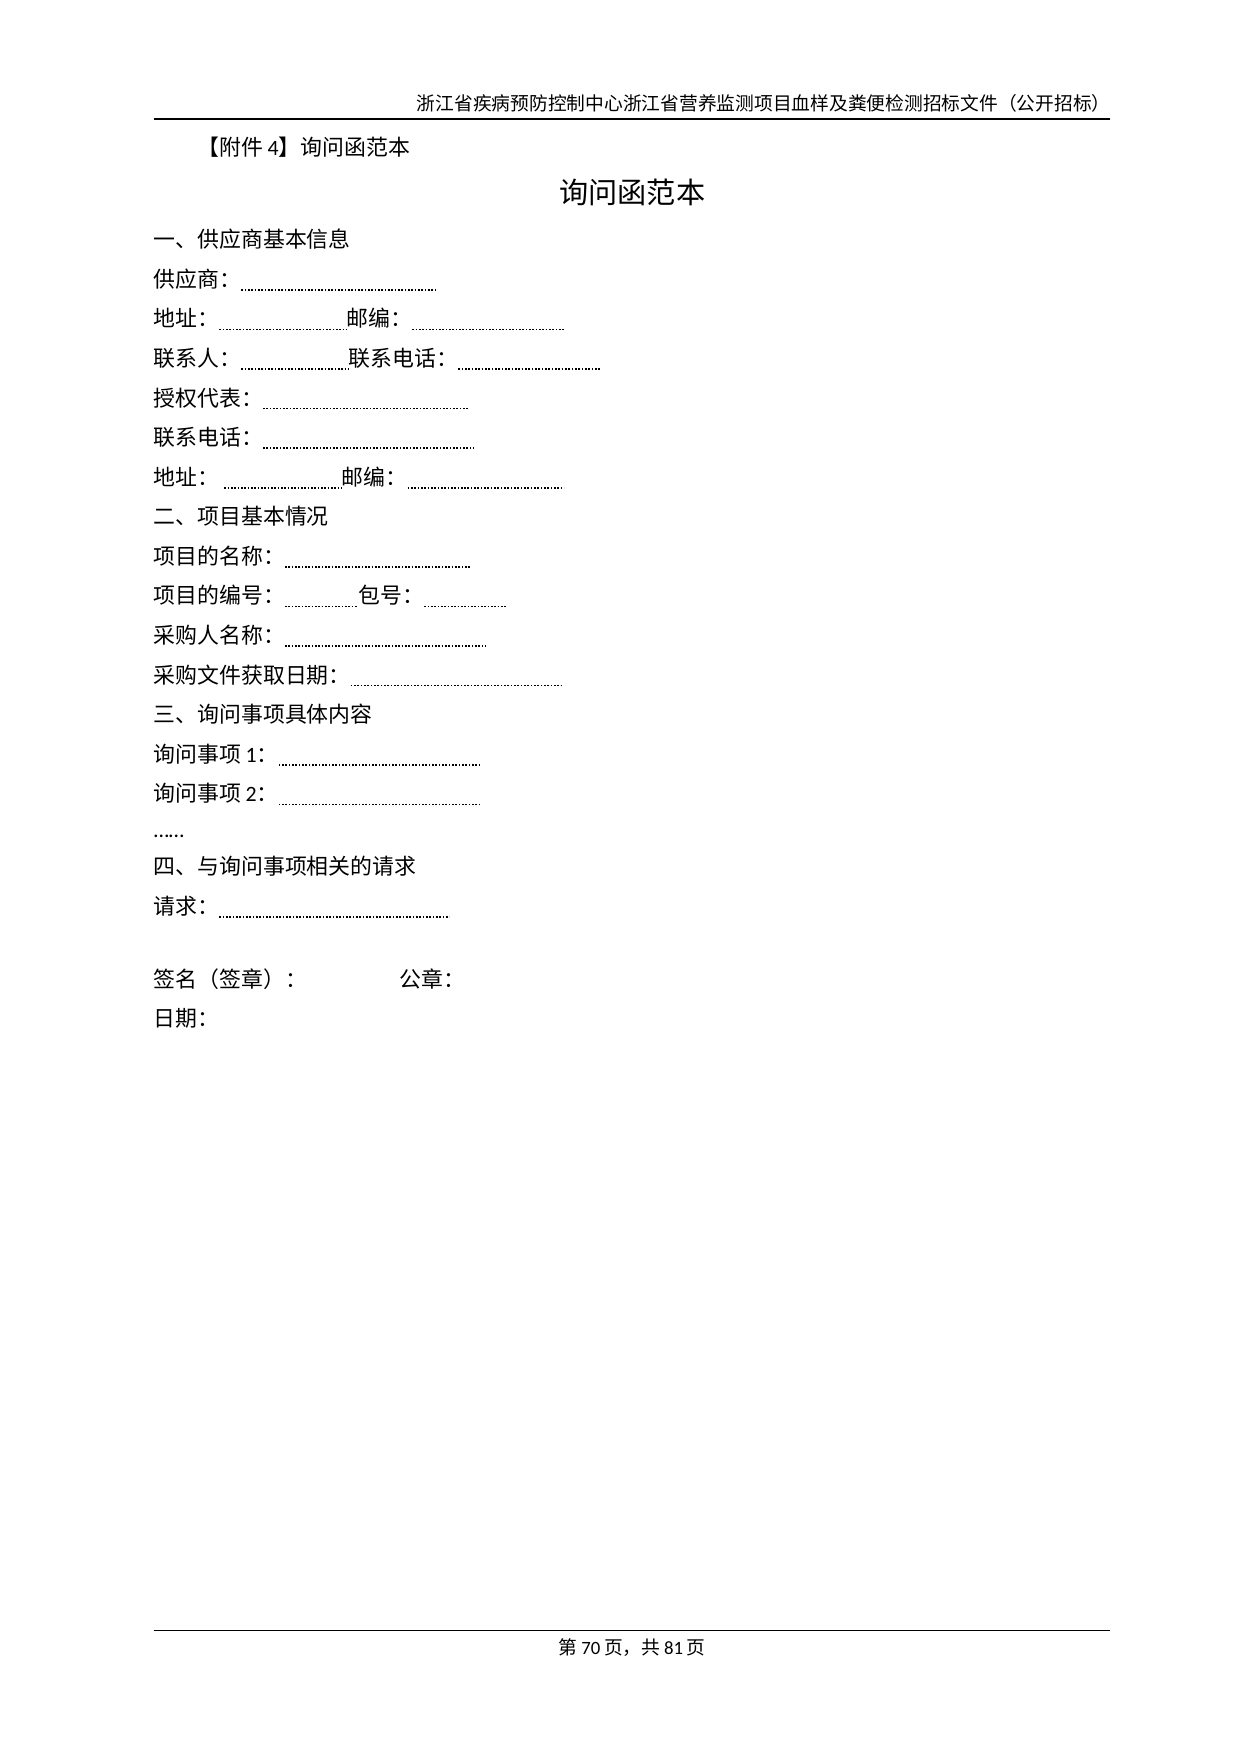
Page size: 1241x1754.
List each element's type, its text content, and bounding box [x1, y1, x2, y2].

text 询问事项1： [153, 737, 1110, 768]
text 供应商： [153, 262, 1110, 293]
text 采购文件获取日期： [153, 658, 1110, 689]
text 联系电话： [153, 420, 1110, 452]
text 联系人： 联系电话： [153, 341, 1110, 373]
text 二、项目基本情况 [153, 499, 1110, 531]
text 一、供应商基本信息 [153, 222, 1110, 254]
text 地址： 邮编： [153, 301, 1110, 333]
text 授权代表： [153, 381, 1110, 412]
text 签名（签章）： 公章： [153, 962, 1110, 993]
text 项目的编号： 包号： [153, 578, 1110, 610]
text 日期： [153, 1001, 1110, 1033]
text 询问函范本 [153, 169, 1110, 212]
text …… [153, 816, 1110, 843]
text 询问事项2： [153, 776, 1110, 808]
text 四、与询问事项相关的请求 [153, 849, 1110, 881]
subtitle 【附件4】询问函范本 [153, 130, 1110, 162]
text 地址： 邮编： [153, 460, 1110, 491]
text 请求： [153, 889, 1110, 921]
text 采购人名称： [153, 618, 1110, 650]
text 项目的名称： [153, 539, 1110, 571]
text 三、询问事项具体内容 [153, 697, 1110, 729]
